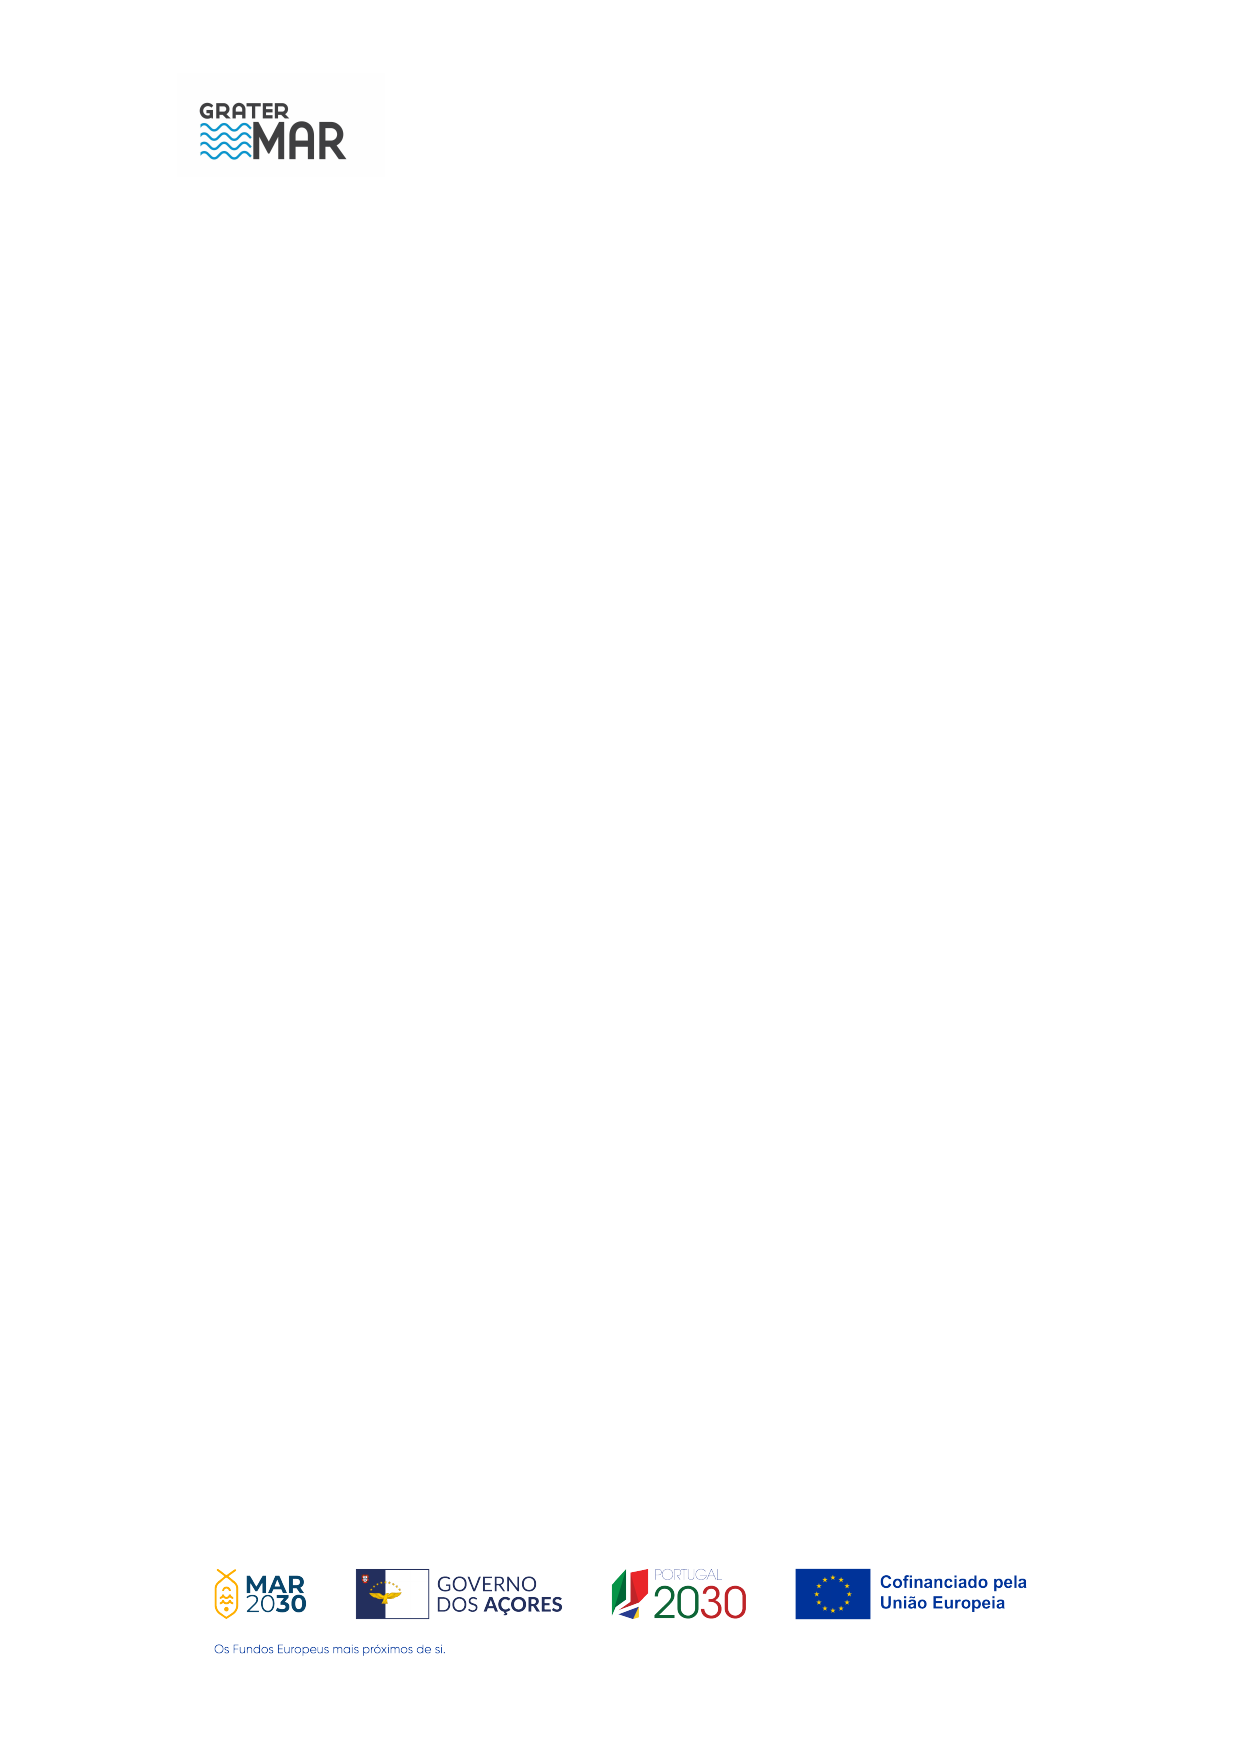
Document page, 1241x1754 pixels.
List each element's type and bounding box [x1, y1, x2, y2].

picture [177, 73, 385, 177]
picture [177, 1532, 1064, 1681]
